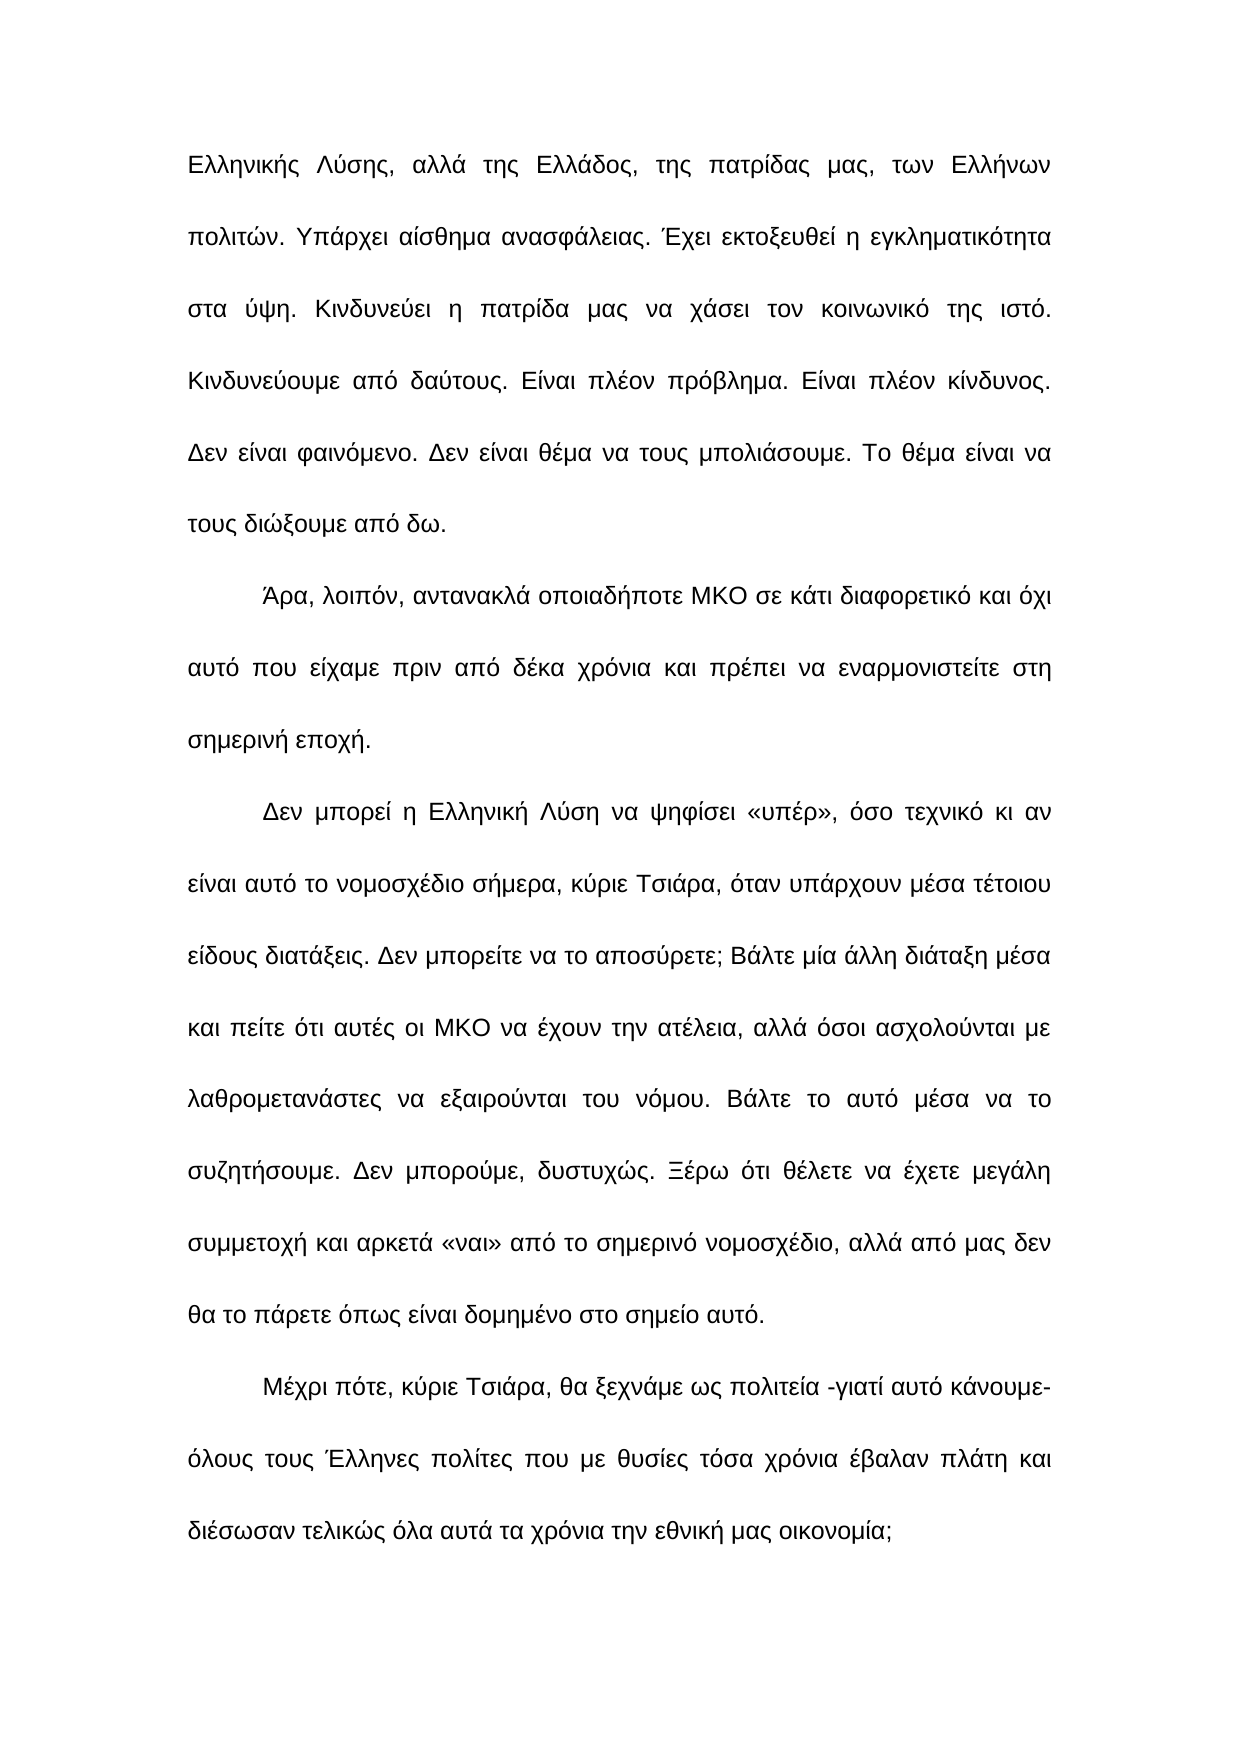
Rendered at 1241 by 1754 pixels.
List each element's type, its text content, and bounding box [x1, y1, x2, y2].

text Άρα, λοιπόν, αντανακλά οποιαδήποτε ΜΚΟ σε κάτι διαφορετικό και όχι αυτό που είχαμε πριν από δέκα χρόνια και πρέπει να εναρμονιστείτε στη σημερινή εποχή. [187, 581, 1053, 754]
text Μέχρι πότε, κύριε Τσιάρα, θα ξεχνάμε ως πολιτεία -γιατί αυτό κάνουμε- όλους τους Έλληνες πολίτες που με θυσίες τόσα χρόνια έβαλαν πλάτη και διέσωσαν τελικώς όλα αυτά τα χρόνια την εθνική μας οικονομία; [187, 1372, 1053, 1544]
text Δεν μπορεί η Ελληνική Λύση να ψηφίσει «υπέρ», όσο τεχνικό κι αν είναι αυτό το νομοσχέδιο σήμερα, κύριε Τσιάρα, όταν υπάρχουν μέσα τέτοιου είδους διατάξεις. Δεν μπορείτε να το αποσύρετε; Βάλτε μία άλλη διάταξη μέσα και πείτε ότι αυτές οι ΜΚΟ να έχουν την ατέλεια, αλλά όσοι ασχολούνται με λαθρομετανάστες να εξαιρούνται του νόμου. Βάλτε το αυτό μέσα να το συζητήσουμε. Δεν μπορούμε, δυστυχώς. Ξέρω ότι θέλετε να έχετε μεγάλη συμμετοχή και αρκετά «ναι» από το σημερινό νομοσχέδιο, αλλά από μας δεν θα το πάρετε όπως είναι δομημένο στο σημείο αυτό. [187, 797, 1053, 1329]
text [187, 150, 1053, 538]
